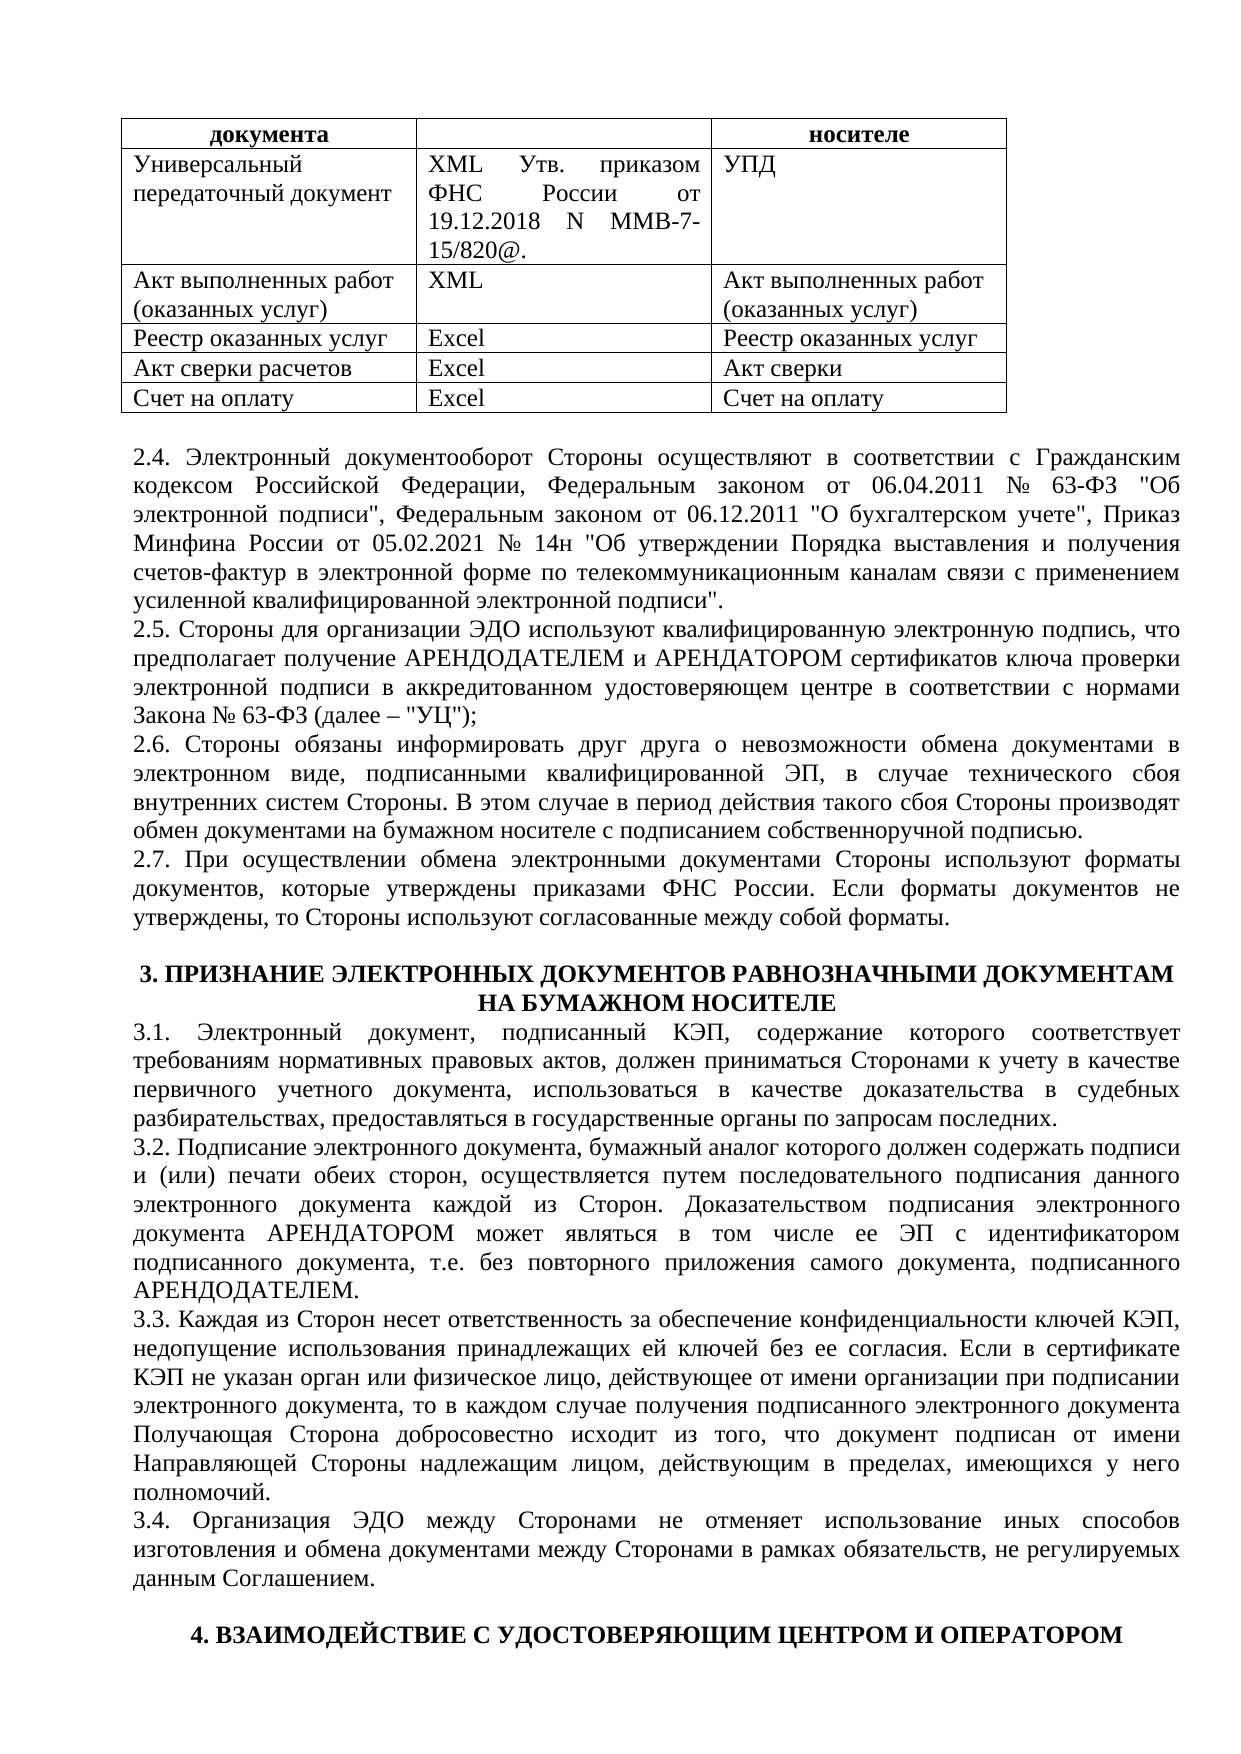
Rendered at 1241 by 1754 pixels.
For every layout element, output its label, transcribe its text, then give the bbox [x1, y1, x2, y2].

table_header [712, 119, 1006, 148]
text 2.4. Электронный документооборот Стороны осуществляют в соответствии с Гражданским кодексом Российской Федерации, Федеральным законом от 06.04.2011 № 63-ФЗ "Об электронной подписи", Федеральным законом от 06.12.2011 "О бухгалтерском учете", Приказ Минфина России от 05.02.2021 № 14н "Об утверждении Порядка выставления и получения счетов-фактур в электронной форме по телекоммуникационным каналам связи с применением усиленной квалифицированной электронной подписи". [133, 442, 1181, 614]
table_cell Excel [417, 383, 711, 412]
text 4. ВЗАИМОДЕЙСТВИЕ С УДОСТОВЕРЯЮЩИМ ЦЕНТРОМ И ОПЕРАТОРОМ [133, 1620, 1181, 1649]
table_cell Акт выполненных работ (оказанных услуг) [122, 265, 416, 322]
text 2.6. Стороны обязаны информировать друг друга о невозможности обмена документами в электронном виде, подписанными квалифицированной ЭП, в случае технического сбоя внутренних систем Стороны. В этом случае в период действия такого сбоя Стороны производят обмен документами на бумажном носителе с подписанием собственноручной подписью. [133, 729, 1181, 844]
table_cell XML [417, 265, 711, 322]
text 3.1. Электронный документ, подписанный КЭП, содержание которого соответствует требованиям нормативных правовых актов, должен приниматься Сторонами к учету в качестве первичного учетного документа, использоваться в качестве доказательства в судебных разбирательствах, предоставляться в государственные органы по запросам последних. [133, 1017, 1181, 1132]
table_cell Акт сверки [712, 353, 1006, 382]
table_cell Универсальный передаточный документ [122, 149, 416, 264]
table_cell Реестр оказанных услуг [122, 324, 416, 352]
text 3.3. Каждая из Сторон несет ответственность за обеспечение конфиденциальности ключей КЭП, недопущение использования принадлежащих ей ключей без ее согласия. Если в сертификате КЭП не указан орган или физическое лицо, действующее от имени организации при подписании электронного документа, то в каждом случае получения подписанного электронного документа Получающая Сторона добросовестно исходит из того, что документ подписан от имени Направляющей Стороны надлежащим лицом, действующим в пределах, имеющихся у него полномочий. [133, 1304, 1181, 1505]
table_cell Excel [417, 353, 711, 382]
table_cell Excel [417, 324, 711, 352]
text 2.7. При осуществлении обмена электронными документами Стороны используют форматы документов, которые утверждены приказами ФНС России. Если форматы документов не утверждены, то Стороны используют согласованные между собой форматы. [133, 844, 1181, 930]
table_cell Счет на оплату [122, 383, 416, 412]
table_cell Счет на оплату [712, 383, 1006, 412]
table_cell Реестр оказанных услуг [712, 324, 1006, 352]
text 3. ПРИЗНАНИЕ ЭЛЕКТРОННЫХ ДОКУМЕНТОВ РАВНОЗНАЧНЫМИ ДОКУМЕНТАМ НА БУМАЖНОМ НОСИТЕЛЕ [133, 959, 1181, 1017]
table_cell УПД [712, 149, 1006, 264]
text 3.4. Организация ЭДО между Сторонами не отменяет использование иных способов изготовления и обмена документами между Сторонами в рамках обязательств, не регулируемых данным Соглашением. [133, 1505, 1181, 1592]
table_cell Акт сверки расчетов [122, 353, 416, 382]
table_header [417, 119, 711, 148]
text 3.2. Подписание электронного документа, бумажный аналог которого должен содержать подписи и (или) печати обеих сторон, осуществляется путем последовательного подписания данного электронного документа каждой из Сторон. Доказательством подписания электронного документа АРЕНДАТОРОМ может являться в том числе ее ЭП с идентификатором подписанного документа, т.е. без повторного приложения самого документа, подписанного АРЕНДОДАТЕЛЕМ. [133, 1132, 1181, 1304]
table_cell XML Утв. приказом ФНС России от 19.12.2018 N ММВ-7-15/820@. [417, 149, 711, 264]
table_cell Акт выполненных работ (оказанных услуг) [712, 265, 1006, 322]
text 2.5. Стороны для организации ЭДО используют квалифицированную электронную подпись, что предполагает получение АРЕНДОДАТЕЛЕМ и АРЕНДАТОРОМ сертификатов ключа проверки электронной подписи в аккредитованном удостоверяющем центре в соответствии с нормами Закона № 63-ФЗ (далее – "УЦ"); [133, 614, 1181, 729]
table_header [122, 119, 416, 148]
